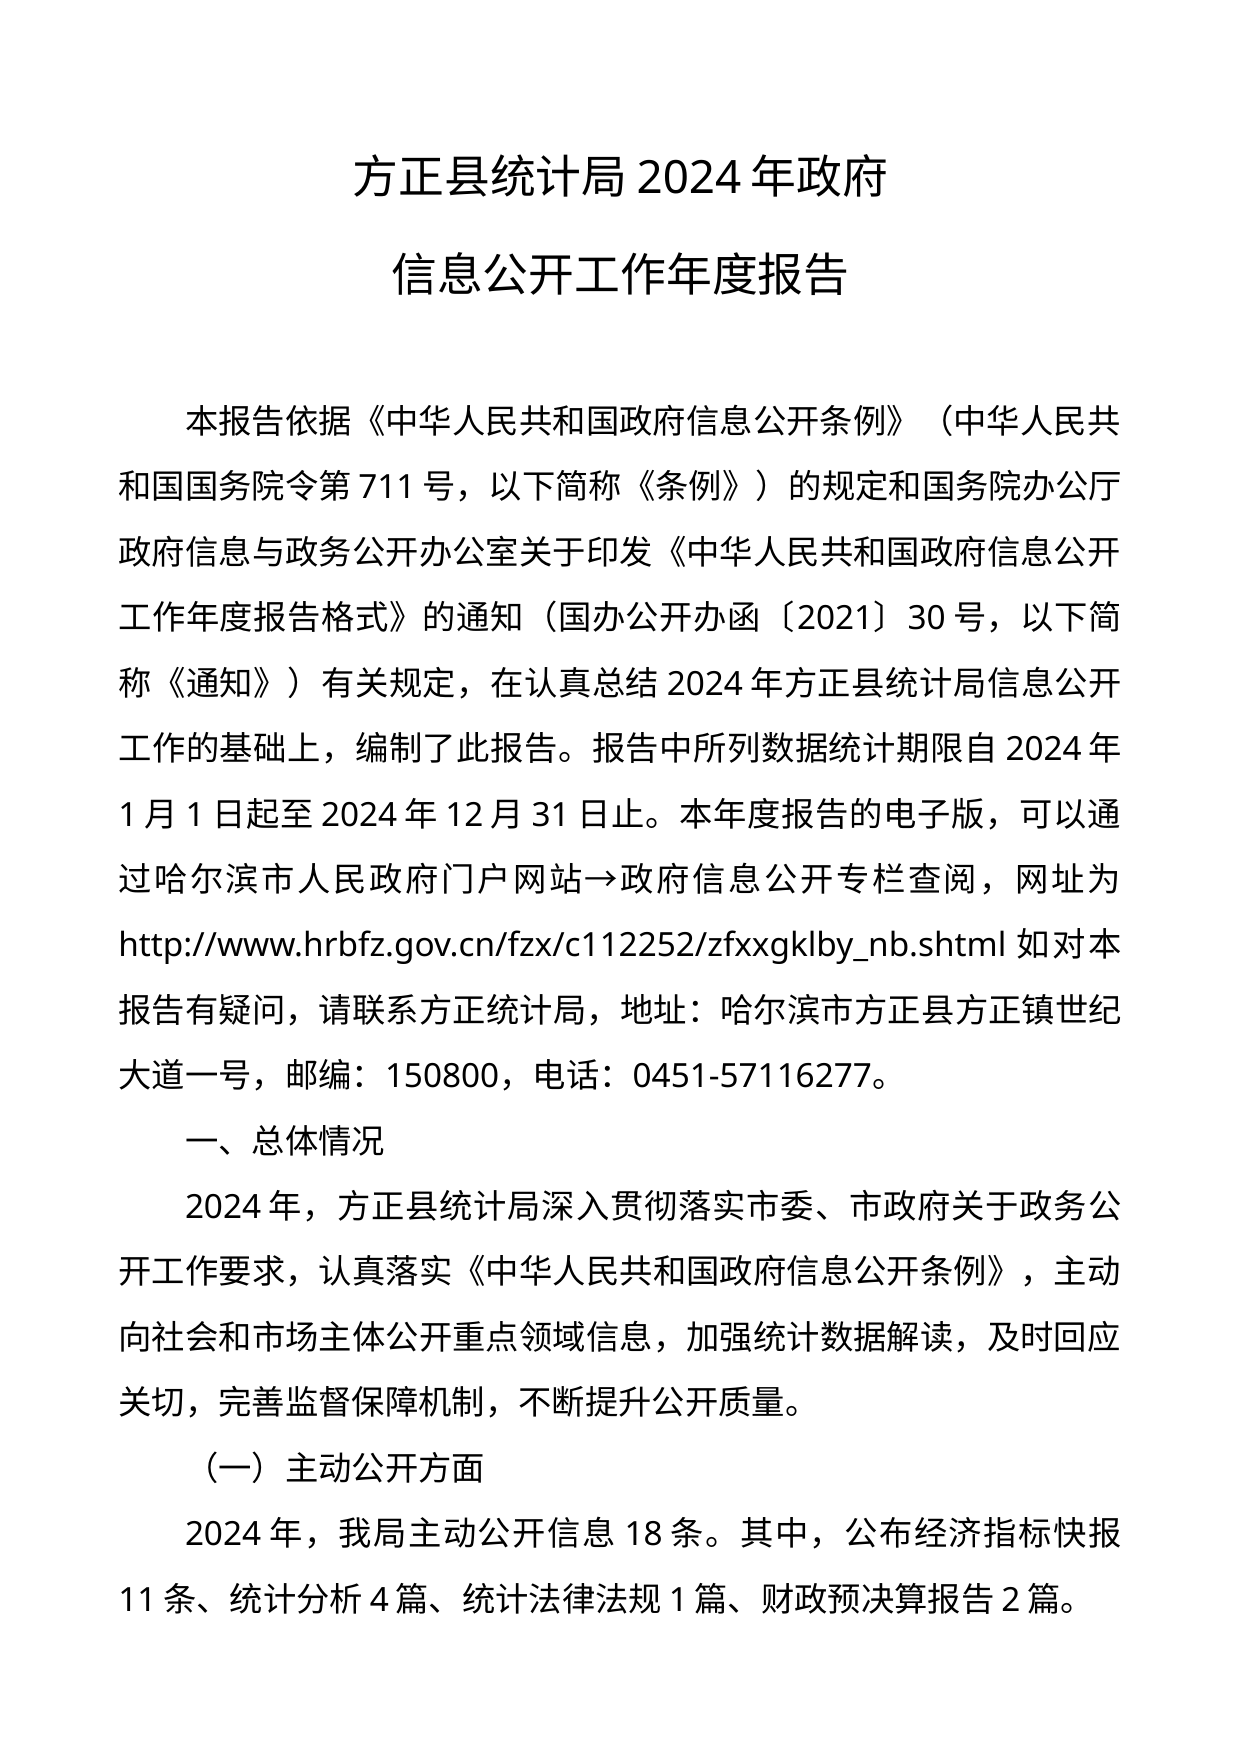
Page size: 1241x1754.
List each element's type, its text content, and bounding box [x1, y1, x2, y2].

list 信息公开工作年度报告 [118, 223, 1122, 321]
text （一）主动公开方面 [118, 1433, 1122, 1498]
text 2024年，方正县统计局深入贯彻落实市委、市政府关于政务公开工作要求，认真落实《中华人民共和国政府信息公开条例》，主动向社会和市场主体公开重点领域信息，加强统计数据解读，及时回应关切，完善监督保障机制，不断提升公开质量。 [118, 1171, 1122, 1433]
text 本报告依据《中华人民共和国政府信息公开条例》（中华人民共和国国务院令第711号，以下简称《条例》）的规定和国务院办公厅政府信息与政务公开办公室关于印发《中华人民共和国政府信息公开工作年度报告格式》的通知（国办公开办函〔2021〕30号，以下简称《通知》）有关规定，在认真总结2024年方正县统计局信息公开工作的基础上，编制了此报告。报告中所列数据统计期限自2024年1月1日起至2024年12月31日止。本年度报告的电子版，可以通过哈尔滨市人民政府门户网站→政府信息公开专栏查阅，网址为http://www.hrbfz.gov.cn/fzx/c112252/zfxxgklby_nb.shtml如对本报告有疑问，请联系方正统计局，地址：哈尔滨市方正县方正镇世纪大道一号，邮编：150800，电话：0451-57116277。 [118, 386, 1122, 1106]
text 2024年，我局主动公开信息18条。其中，公布经济指标快报11条、统计分析4篇、统计法律法规1篇、财政预决算报告2篇。 [118, 1498, 1122, 1629]
list 方正县统计局2024年政府 [118, 125, 1122, 223]
text 一、总体情况 [118, 1106, 1122, 1171]
